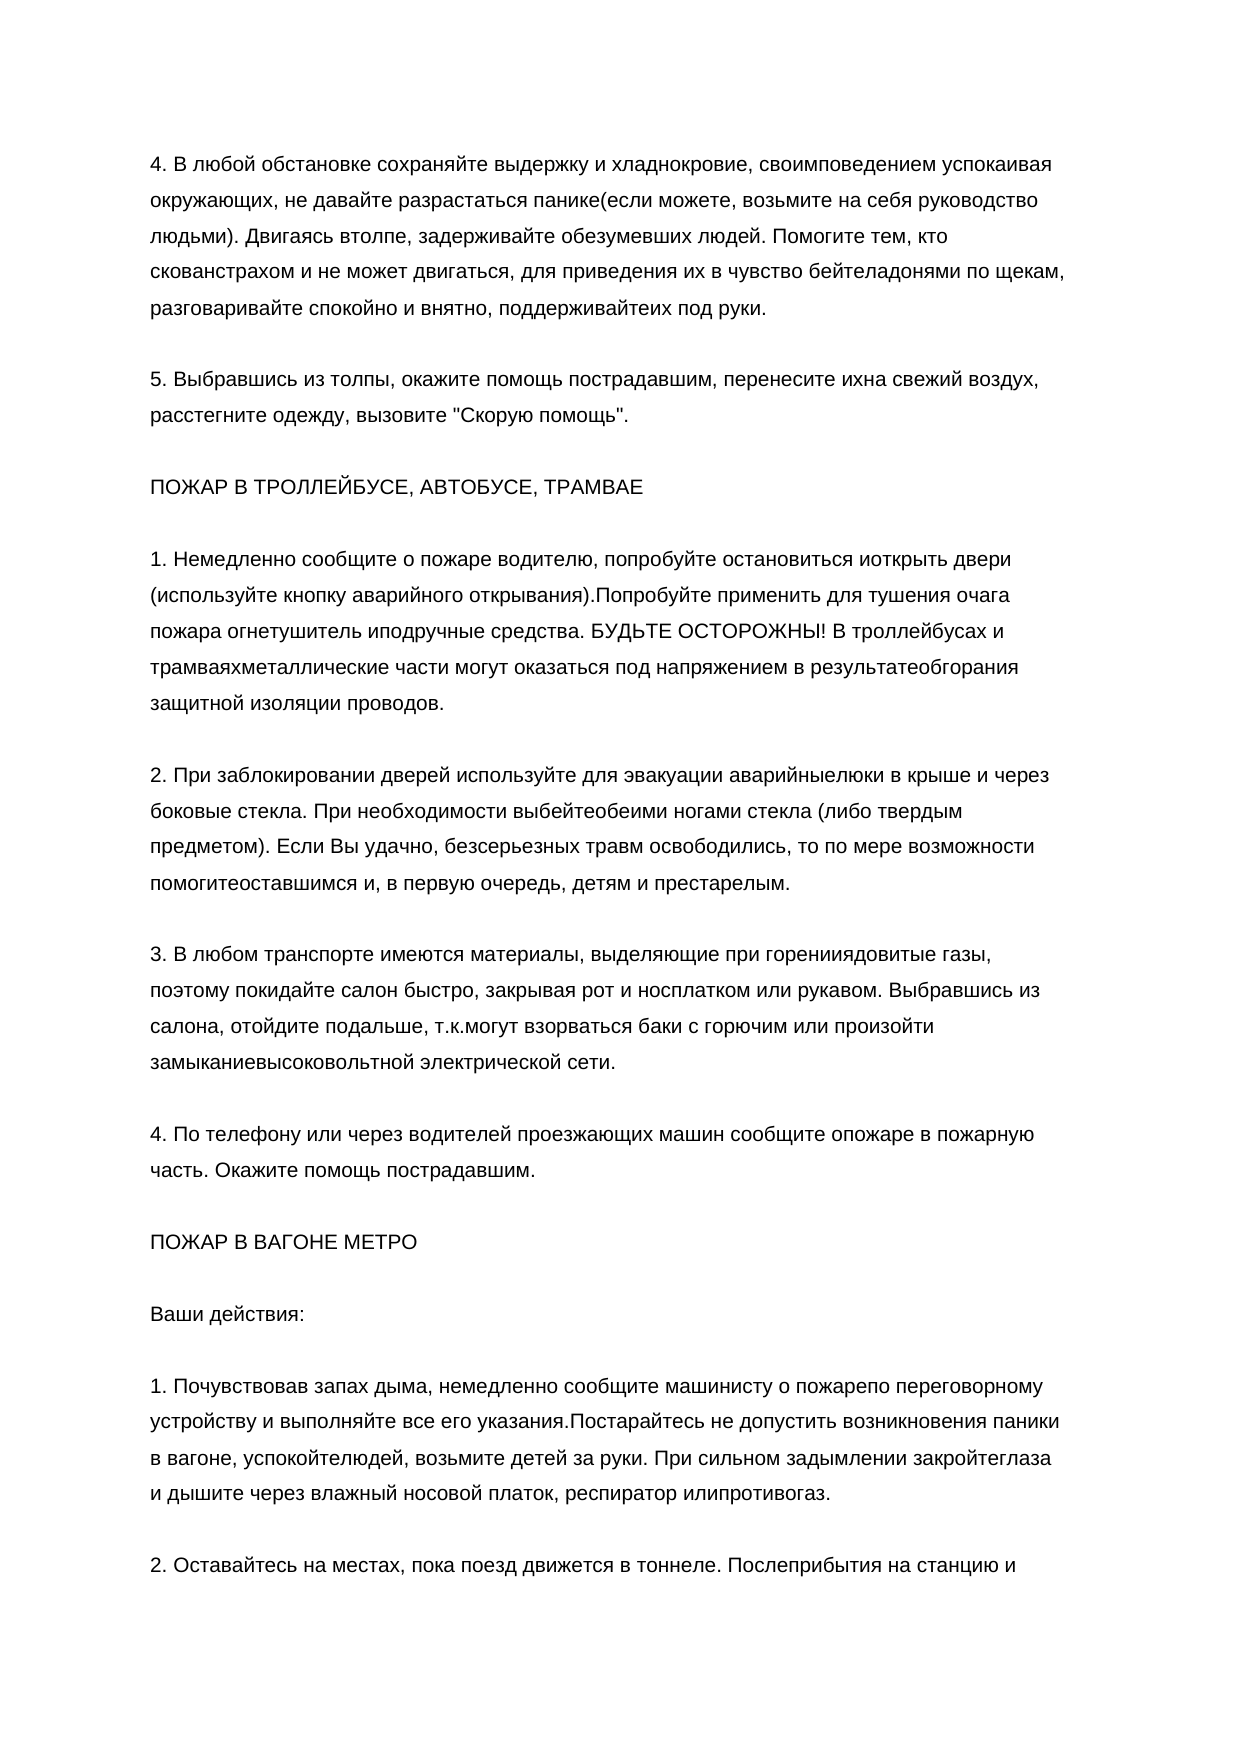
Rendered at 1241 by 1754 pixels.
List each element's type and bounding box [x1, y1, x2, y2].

table_cell [140, 150, 1078, 1577]
